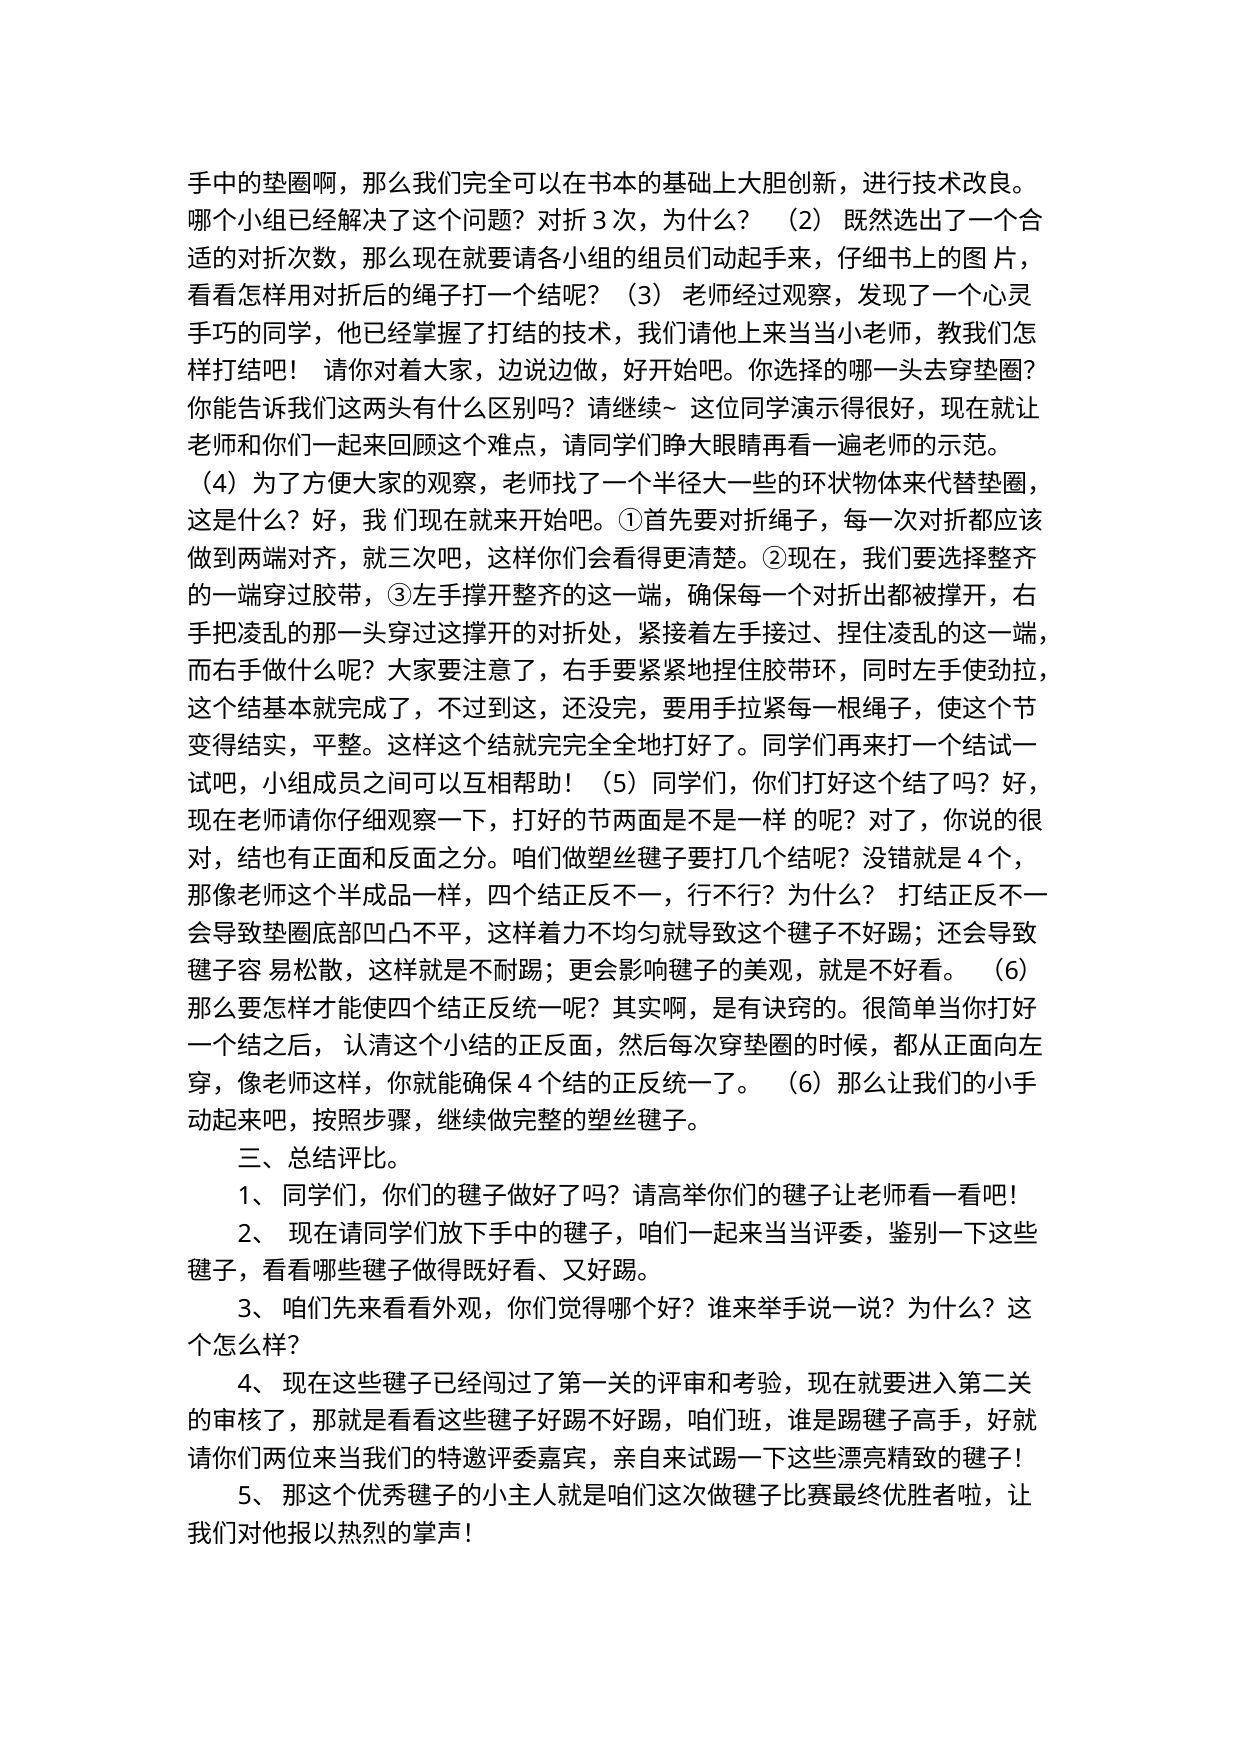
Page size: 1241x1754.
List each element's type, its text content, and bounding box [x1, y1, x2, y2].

text 4、 现在这些毽子已经闯过了第一关的评审和考验，现在就要进入第二关的审核了，那就是看看这些毽子好踢不好踢，咱们班，谁是踢毽子高手，好就请你们两位来当我们的特邀评委嘉宾，亲自来试踢一下这些漂亮精致的毽子！ [187, 1362, 1053, 1474]
text 1、 同学们，你们的毽子做好了吗？请高举你们的毽子让老师看一看吧！ [187, 1174, 1053, 1212]
text 2、 现在请同学们放下手中的毽子，咱们一起来当当评委，鉴别一下这些毽子，看看哪些毽子做得既好看、又好踢。 [187, 1212, 1053, 1287]
text 5、 那这个优秀毽子的小主人就是咱们这次做毽子比赛最终优胜者啦，让我们对他报以热烈的掌声！ [187, 1474, 1053, 1549]
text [187, 162, 1053, 1137]
text 3、 咱们先来看看外观，你们觉得哪个好？谁来举手说一说？为什么？这个怎么样？ [187, 1287, 1053, 1362]
text 三、总结评比。 [187, 1137, 1053, 1174]
